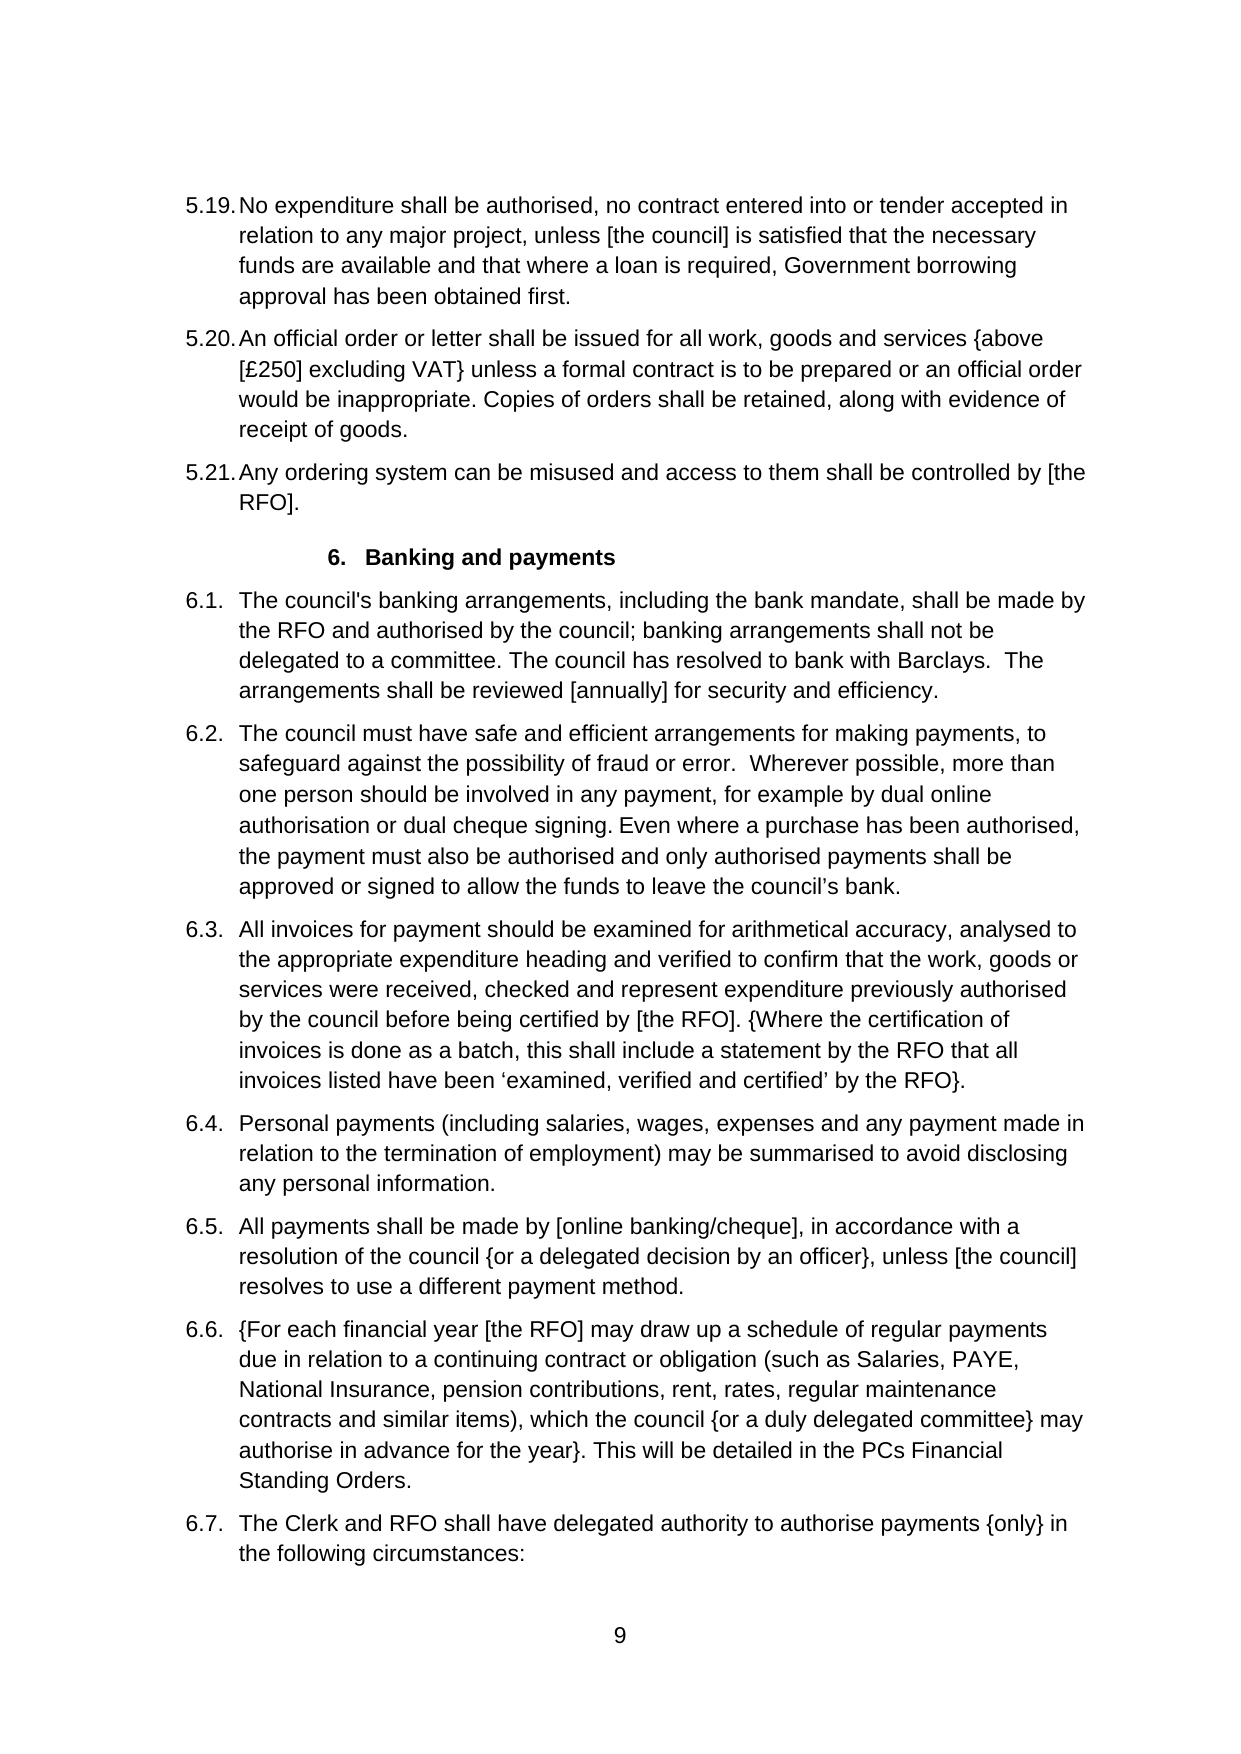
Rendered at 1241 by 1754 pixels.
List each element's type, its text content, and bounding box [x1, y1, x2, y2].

list No expenditure shall be authorised, no contract entered into or tender accepted in relation to any major project, unless [the council] is satisfied that the necessary funds are available and that where a loan is required, Government borrowing approval has been obtained first. [185, 192, 1090, 309]
list The council must have safe and efficient arrangements for making payments, to safeguard against the possibility of fraud or error. Wherever possible, more than one person should be involved in any payment, for example by dual online authorisation or dual cheque signing. Even where a purchase has been authorised, the payment must also be authorised and only authorised payments shall be approved or signed to allow the funds to leave the council’s bank. [185, 720, 1090, 899]
list All invoices for payment should be examined for arithmetical accuracy, analysed to the appropriate expenditure heading and verified to confirm that the work, goods or services were received, checked and represent expenditure previously authorised by the council before being certified by [the RFO]. {Where the certification of invoices is done as a batch, this shall include a statement by the RFO that all invoices listed have been ‘examined, verified and certified’ by the RFO}. [185, 916, 1090, 1093]
list The council's banking arrangements, including the bank mandate, shall be made by the RFO and authorised by the council; banking arrangements shall not be delegated to a committee. The council has resolved to bank with Barclays. The arrangements shall be reviewed [annually] for security and efficiency. [185, 587, 1090, 704]
list {For each financial year [the RFO] may draw up a schedule of regular payments due in relation to a continuing contract or obligation (such as Salaries, PAYE, National Insurance, pension contributions, rent, rates, regular maintenance contracts and similar items), which the council {or a duly delegated committee} may authorise in advance for the year}. This will be detailed in the PCs Financial Standing Orders. [185, 1316, 1090, 1493]
list Personal payments (including salaries, wages, expenses and any payment made in relation to the termination of employment) may be summarised to avoid disclosing any personal information. [185, 1109, 1090, 1196]
subtitle Banking and payments [327, 544, 1090, 570]
list The Clerk and RFO shall have delegated authority to authorise payments {only} in the following circumstances: [185, 1509, 1090, 1566]
list An official order or letter shall be issued for all work, goods and services {above [£250] excluding VAT} unless a formal contract is to be prepared or an official order would be inappropriate. Copies of orders shall be retained, along with evidence of receipt of goods. [185, 325, 1090, 442]
list Any ordering system can be misused and access to them shall be controlled by [the RFO]. [185, 459, 1090, 515]
list All payments shall be made by [online banking/cheque], in accordance with a resolution of the council {or a delegated decision by an officer}, unless [the council] resolves to use a different payment method. [185, 1213, 1090, 1299]
